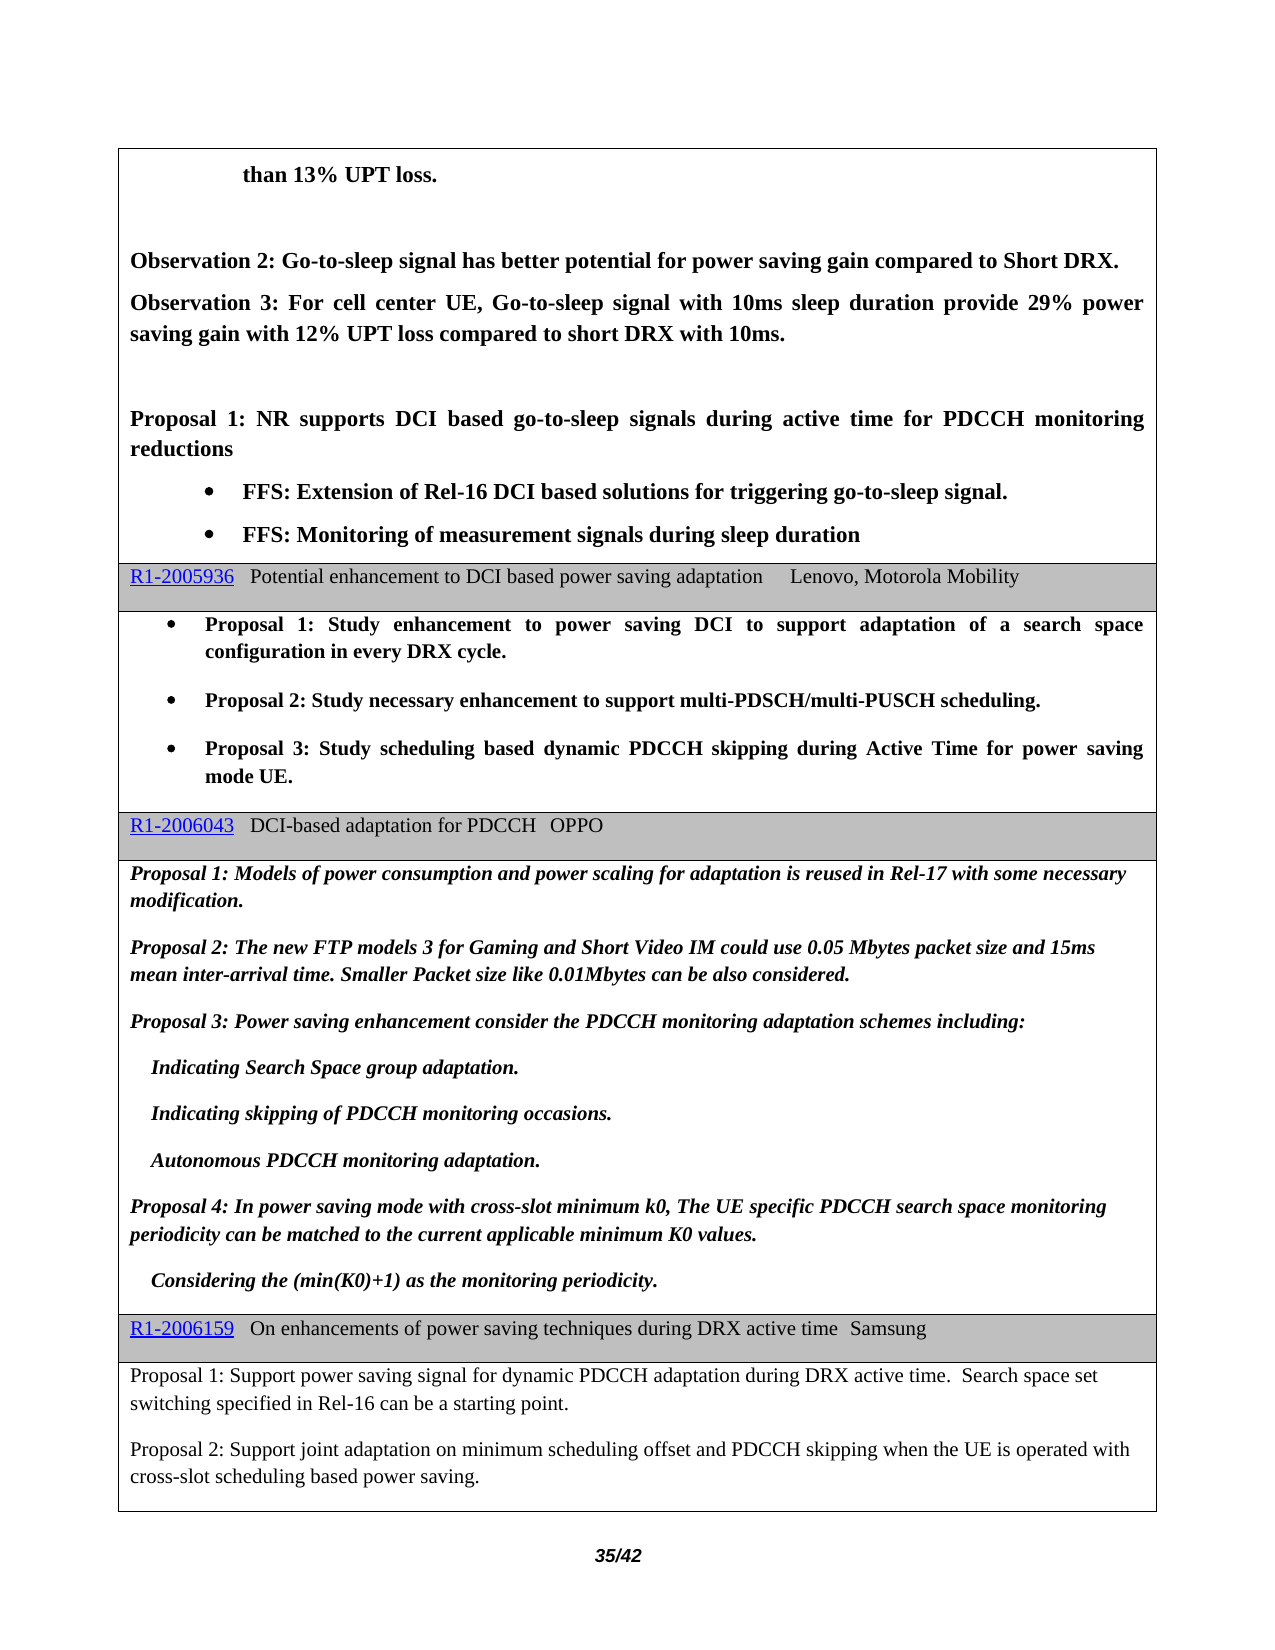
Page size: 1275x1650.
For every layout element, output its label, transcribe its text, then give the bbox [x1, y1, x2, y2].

table_cell R1-2005936 Potential enhancement to DCI based power saving adaptation Lenovo, Motorola Mobility [119, 564, 1156, 611]
table_cell Proposal 1: Study enhancement to power saving DCI to support adaptation of a search space configuration in every DRX cycle. Proposal 2: Study necessary enhancement to support multi-PDSCH/multi-PUSCH scheduling. Proposal 3: Study scheduling based dynamic PDCCH skipping during Active Time for power saving mode UE. [119, 612, 1156, 812]
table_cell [119, 149, 1156, 563]
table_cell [119, 1363, 1156, 1511]
table_cell Proposal 1: Models of power consumption and power scaling for adaptation is reused in Rel-17 with some necessary modification. Proposal 2: The new FTP models 3 for Gaming and Short Video IM could use 0.05 Mbytes packet size and 15ms mean inter-arrival time. Smaller Packet size like 0.01Mbytes can be also considered. Proposal 3: Power saving enhancement consider the PDCCH monitoring adaptation schemes including: Indicating Search Space group adaptation. Indicating skipping of PDCCH monitoring occasions. Autonomous PDCCH monitoring adaptation. Proposal 4: In power saving mode with cross-slot minimum k0, The UE specific PDCCH search space monitoring periodicity can be matched to the current applicable minimum K0 values. Considering the (min(K0)+1) as the monitoring periodicity. [119, 861, 1156, 1314]
table_cell R1-2006043 DCI-based adaptation for PDCCH OPPO [119, 813, 1156, 860]
table_cell R1-2006159 On enhancements of power saving techniques during DRX active time Samsung [119, 1315, 1156, 1362]
